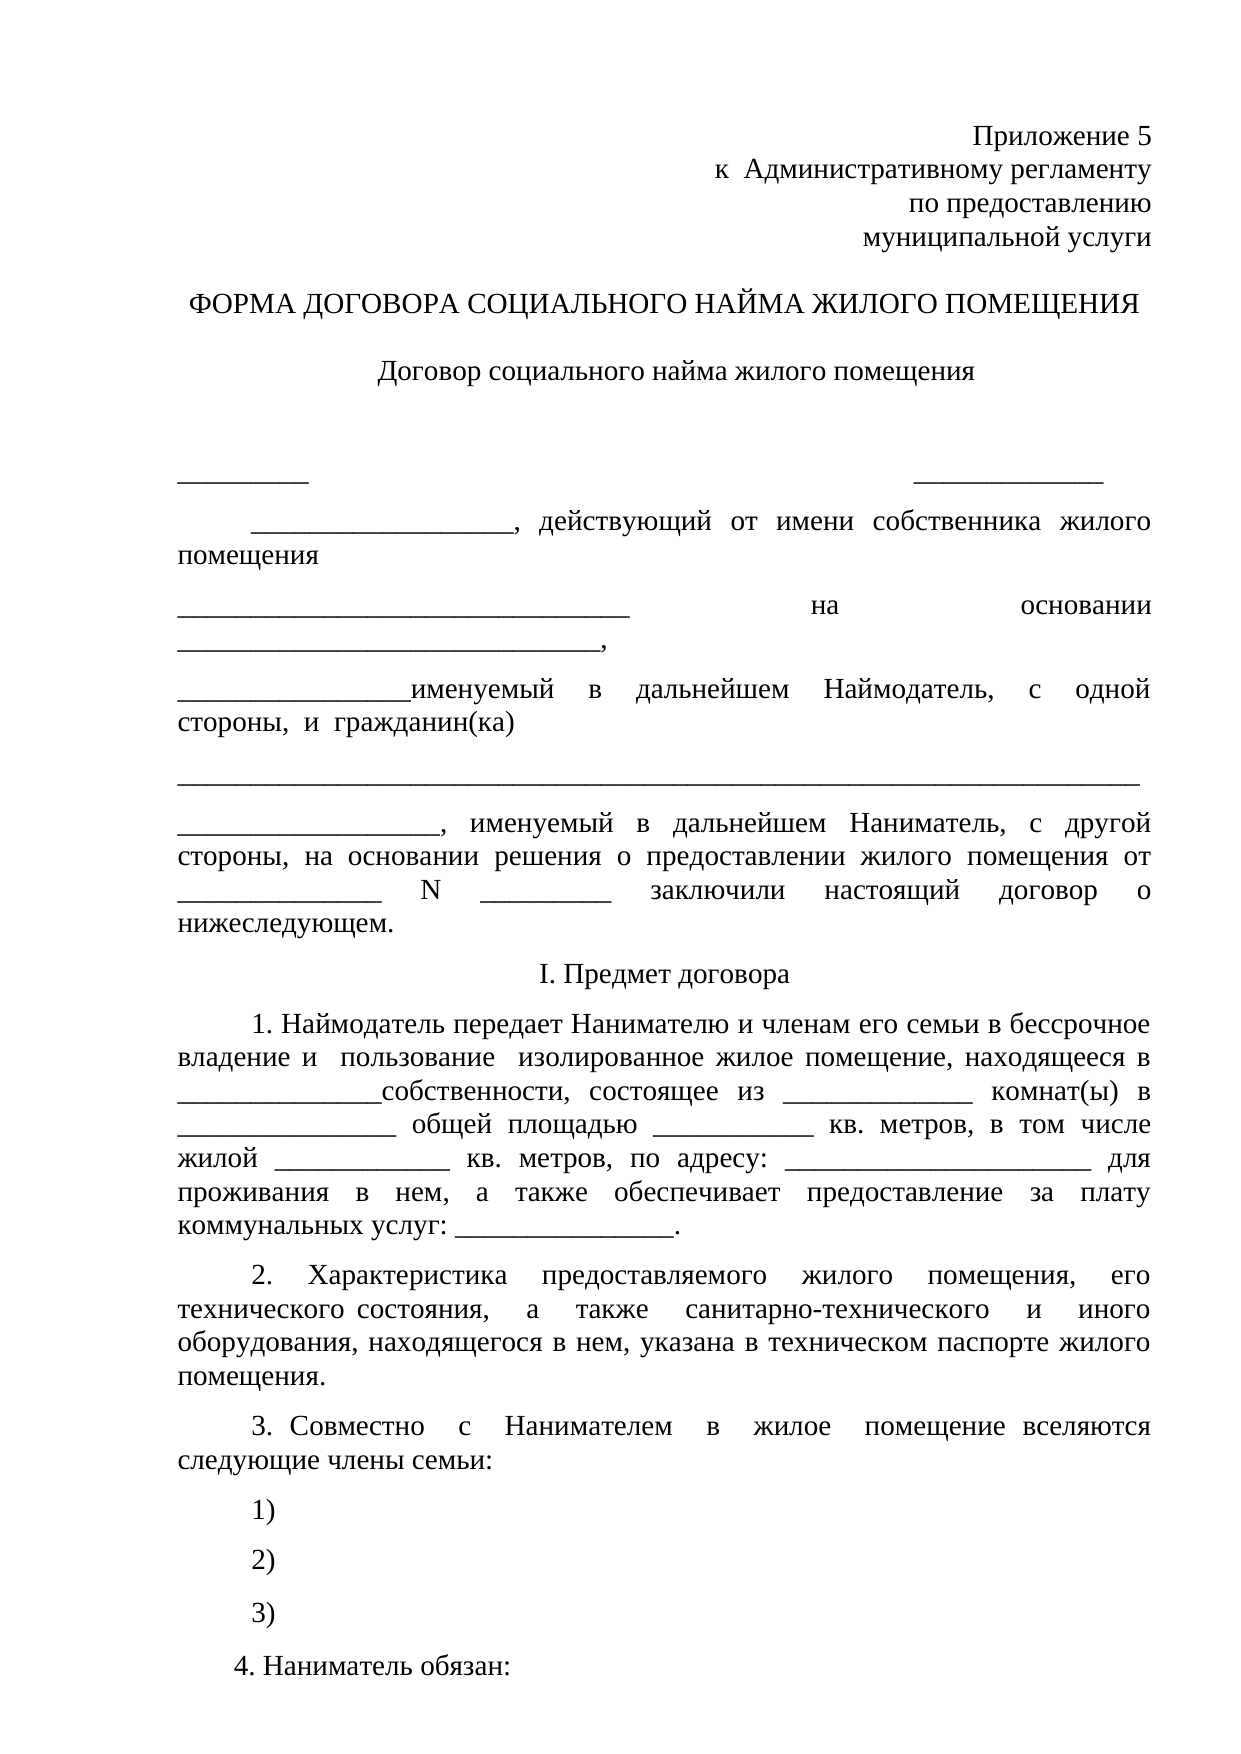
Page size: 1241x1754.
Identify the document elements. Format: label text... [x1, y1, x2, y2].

text 3. Совместно с Нанимателем в жилое помещение вселяются следующие члены семьи: [177, 1408, 1152, 1475]
text по предоставлению [177, 185, 1152, 219]
text _______________________________ на основании _____________________________, [177, 587, 1152, 654]
text Приложение 5 [177, 118, 1152, 152]
text 3) [177, 1595, 1152, 1629]
text муниципальной услуги [177, 219, 1152, 252]
text __________________, действующий от имени собственника жилого помещения [177, 503, 1152, 571]
text 4. Наниматель обязан: [177, 1648, 1152, 1681]
text ________________именуемый в дальнейшем Наймодатель, с одной стороны, и гражданин(ка) [177, 671, 1152, 738]
text _________ _____________ [177, 453, 1152, 487]
text к Административному регламенту [177, 152, 1152, 185]
text 1. Наймодатель передает Нанимателю и членам его семьи в бессрочное владение и пользование изолированное жилое помещение, находящееся в ______________собственности, состоящее из _____________ комнат(ы) в _______________ общей площадью ___________ кв. метров, в том числе жилой ____________ кв. метров, по адресу: _____________________ для проживания в нем, а также обеспечивает предоставление за плату коммунальных услуг: _______________. [177, 1006, 1152, 1241]
text I. Предмет договора [177, 956, 1152, 989]
text Договор социального найма жилого помещения [177, 353, 1152, 386]
text 2) [177, 1542, 1152, 1576]
text __________________, именуемый в дальнейшем Наниматель, с другой стороны, на основании решения о предоставлении жилого помещения от ______________ N _________ заключили настоящий договор о нижеследующем. [177, 805, 1152, 939]
text 1) [177, 1492, 1152, 1526]
text ФОРМА ДОГОВОРА СОЦИАЛЬНОГО НАЙМА ЖИЛОГО ПОМЕЩЕНИЯ [177, 286, 1152, 319]
text 2. Характеристика предоставляемого жилого помещения, его технического состояния, а также санитарно-технического и иного оборудования, находящегося в нем, указана в техническом паспорте жилого помещения. [177, 1257, 1152, 1392]
text __________________________________________________________________ [177, 755, 1152, 788]
